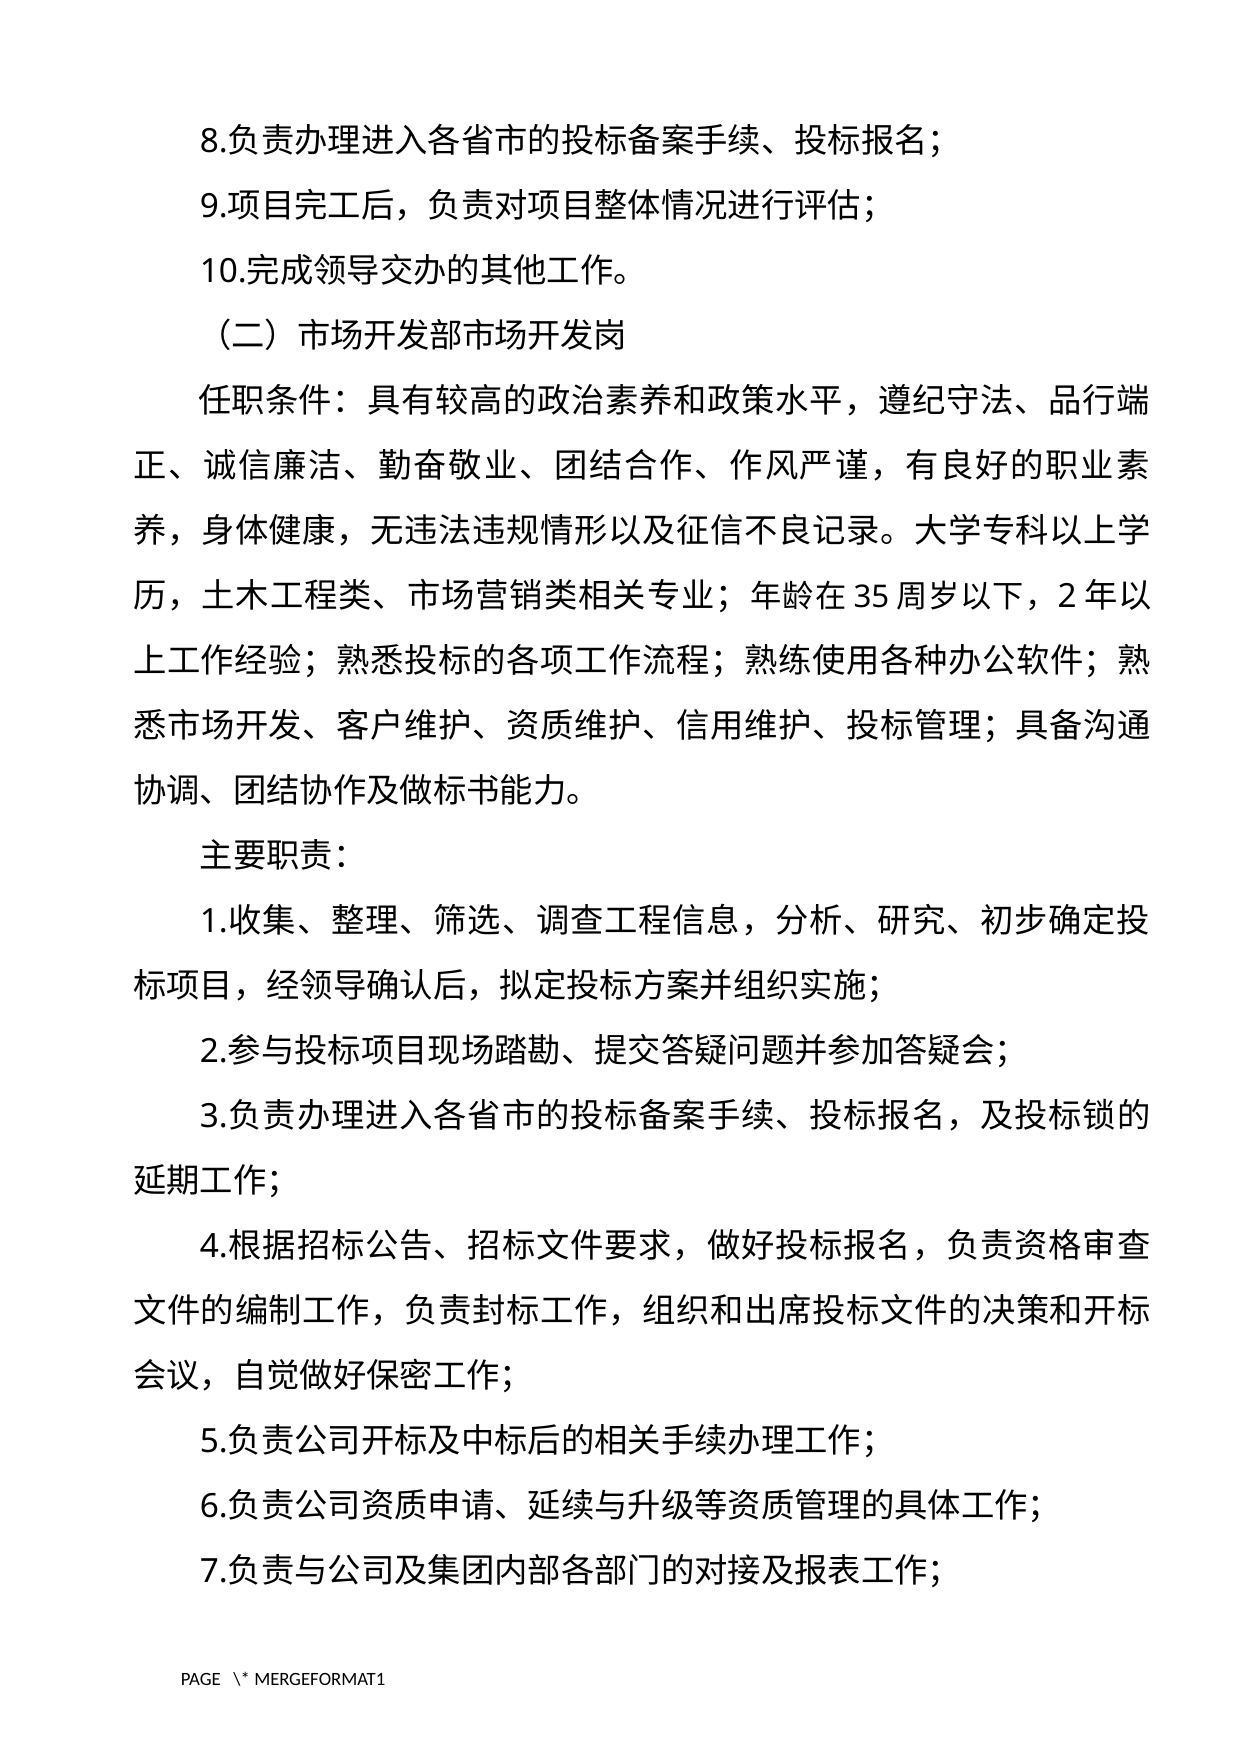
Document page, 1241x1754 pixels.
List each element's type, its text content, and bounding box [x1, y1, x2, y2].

text 7.负责与公司及集团内部各部门的对接及报表工作； [133, 1536, 1152, 1601]
text 5.负责公司开标及中标后的相关手续办理工作； [133, 1406, 1152, 1471]
text 9.项目完工后，负责对项目整体情况进行评估； [133, 171, 1152, 236]
text 1.收集、整理、筛选、调查工程信息，分析、研究、初步确定投标项目，经领导确认后，拟定投标方案并组织实施； [133, 886, 1152, 1016]
text 主要职责： [133, 821, 1152, 886]
text 2.参与投标项目现场踏勘、提交答疑问题并参加答疑会； [133, 1016, 1152, 1081]
text 8.负责办理进入各省市的投标备案手续、投标报名； [133, 106, 1152, 171]
text 4.根据招标公告、招标文件要求，做好投标报名，负责资格审查文件的编制工作，负责封标工作，组织和出席投标文件的决策和开标会议，自觉做好保密工作； [133, 1211, 1152, 1406]
text 任职条件：具有较高的政治素养和政策水平，遵纪守法、品行端正、诚信廉洁、勤奋敬业、团结合作、作风严谨，有良好的职业素养，身体健康，无违法违规情形以及征信不良记录。大学专科以上学历，土木工程类、市场营销类相关专业；年龄在35周岁以下，2年以上工作经验；熟悉投标的各项工作流程；熟练使用各种办公软件；熟悉市场开发、客户维护、资质维护、信用维护、投标管理；具备沟通协调、团结协作及做标书能力。 [133, 366, 1152, 821]
text 6.负责公司资质申请、延续与升级等资质管理的具体工作； [133, 1471, 1152, 1536]
text 3.负责办理进入各省市的投标备案手续、投标报名，及投标锁的延期工作； [133, 1081, 1152, 1211]
text 10.完成领导交办的其他工作。 [133, 236, 1152, 301]
text （二）市场开发部市场开发岗 [198, 301, 1102, 366]
